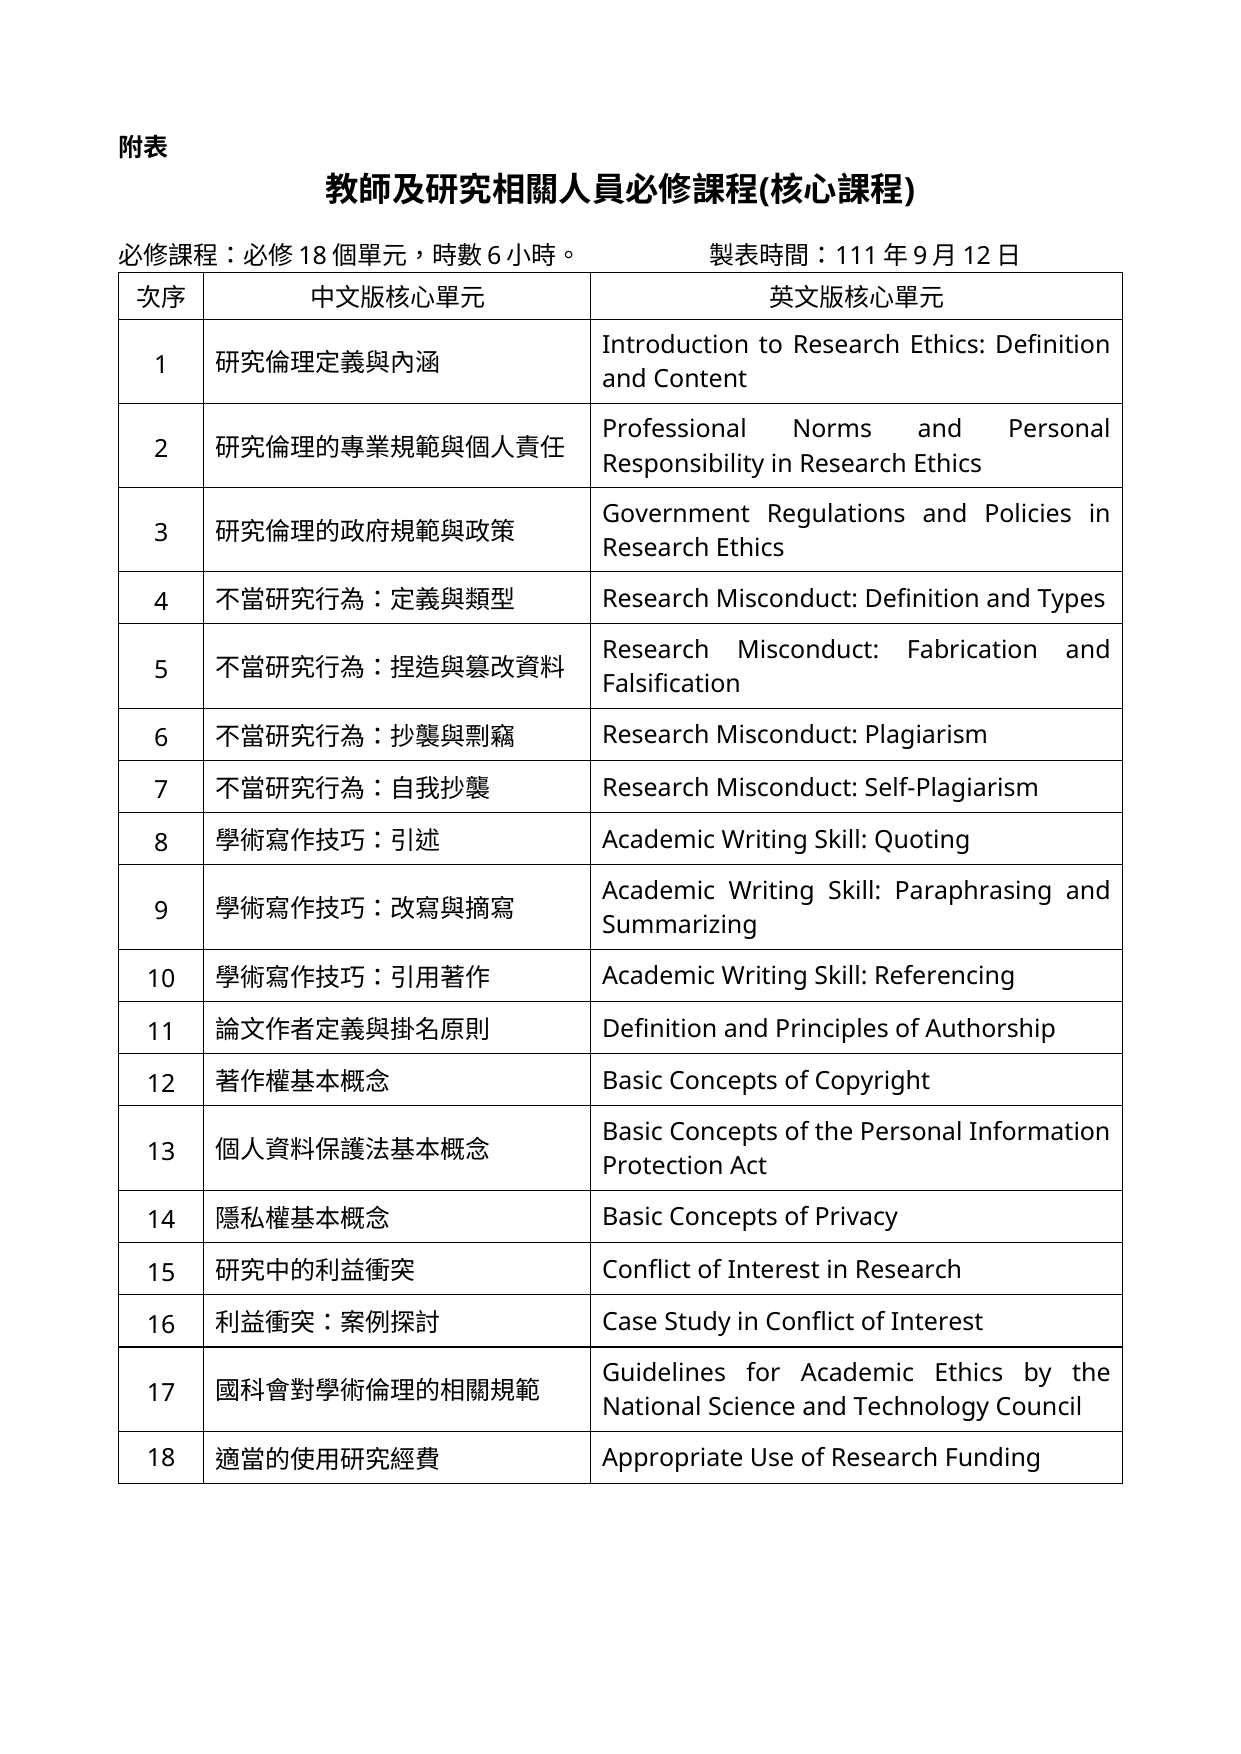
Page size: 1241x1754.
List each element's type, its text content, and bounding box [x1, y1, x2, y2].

table_cell 15 [119, 1243, 203, 1294]
table_cell 8 [119, 813, 203, 864]
table_cell Professional Norms and Personal Responsibility in Research Ethics [591, 404, 1122, 487]
table_cell 7 [119, 761, 203, 812]
table_cell 不當研究行為：定義與類型 [204, 572, 590, 623]
table_cell 適當的使用研究經費 [204, 1432, 590, 1483]
table_cell 14 [119, 1191, 203, 1242]
table_cell 6 [119, 709, 203, 760]
table_cell 論文作者定義與掛名原則 [204, 1002, 590, 1053]
table_cell Basic Concepts of Privacy [591, 1191, 1122, 1242]
table_cell 研究倫理的專業規範與個人責任 [204, 404, 590, 487]
table_cell 9 [119, 865, 203, 948]
table_cell 2 [119, 404, 203, 487]
table_cell Academic Writing Skill: Paraphrasing and Summarizing [591, 865, 1122, 948]
table_cell 5 [119, 624, 203, 707]
table_cell Guidelines for Academic Ethics by the National Science and Technology Council [591, 1348, 1122, 1431]
table_header 英文版核心單元 [591, 273, 1122, 318]
table_cell 研究倫理的政府規範與政策 [204, 488, 590, 571]
table_cell 13 [119, 1106, 203, 1189]
table_header 次序 [119, 273, 203, 318]
table_cell 17 [119, 1348, 203, 1431]
table_cell 4 [119, 572, 203, 623]
table_cell 不當研究行為：自我抄襲 [204, 761, 590, 812]
table_cell Appropriate Use of Research Funding [591, 1432, 1122, 1483]
table_header 中文版核心單元 [204, 273, 590, 318]
table_cell Government Regulations and Policies in Research Ethics [591, 488, 1122, 571]
text 教師及研究相關人員必修課程(核心課程) [118, 163, 1122, 212]
table_cell 隱私權基本概念 [204, 1191, 590, 1242]
text 附表 [118, 127, 1122, 163]
table_cell 1 [119, 320, 203, 403]
table_cell 18 [119, 1432, 203, 1483]
table_cell 學術寫作技巧：改寫與摘寫 [204, 865, 590, 948]
table_cell Basic Concepts of the Personal Information Protection Act [591, 1106, 1122, 1189]
table_cell Research Misconduct: Self-Plagiarism [591, 761, 1122, 812]
table_cell Definition and Principles of Authorship [591, 1002, 1122, 1053]
table_cell Academic Writing Skill: Referencing [591, 950, 1122, 1001]
table_cell 16 [119, 1295, 203, 1346]
table_cell Basic Concepts of Copyright [591, 1054, 1122, 1105]
table_cell Research Misconduct: Definition and Types [591, 572, 1122, 623]
table_cell 學術寫作技巧：引用著作 [204, 950, 590, 1001]
table_cell 著作權基本概念 [204, 1054, 590, 1105]
table_cell 國科會對學術倫理的相關規範 [204, 1348, 590, 1431]
table_cell 個人資料保護法基本概念 [204, 1106, 590, 1189]
table_cell 學術寫作技巧：引述 [204, 813, 590, 864]
table_cell Research Misconduct: Fabrication and Falsification [591, 624, 1122, 707]
table_cell 3 [119, 488, 203, 571]
table_cell 11 [119, 1002, 203, 1053]
table_cell 研究倫理定義與內涵 [204, 320, 590, 403]
table_cell 10 [119, 950, 203, 1001]
table_cell Conflict of Interest in Research [591, 1243, 1122, 1294]
table_cell Academic Writing Skill: Quoting [591, 813, 1122, 864]
table_cell Case Study in Conflict of Interest [591, 1295, 1122, 1346]
table_cell 不當研究行為：捏造與篡改資料 [204, 624, 590, 707]
table_cell Introduction to Research Ethics: Definition and Content [591, 320, 1122, 403]
table_cell 研究中的利益衝突 [204, 1243, 590, 1294]
table_cell 不當研究行為：抄襲與剽竊 [204, 709, 590, 760]
table_cell Research Misconduct: Plagiarism [591, 709, 1122, 760]
text 必修課程：必修18個單元，時數6小時。 製表時間：111年9月12日 [118, 236, 1122, 272]
table_cell 利益衝突：案例探討 [204, 1295, 590, 1346]
table_cell 12 [119, 1054, 203, 1105]
